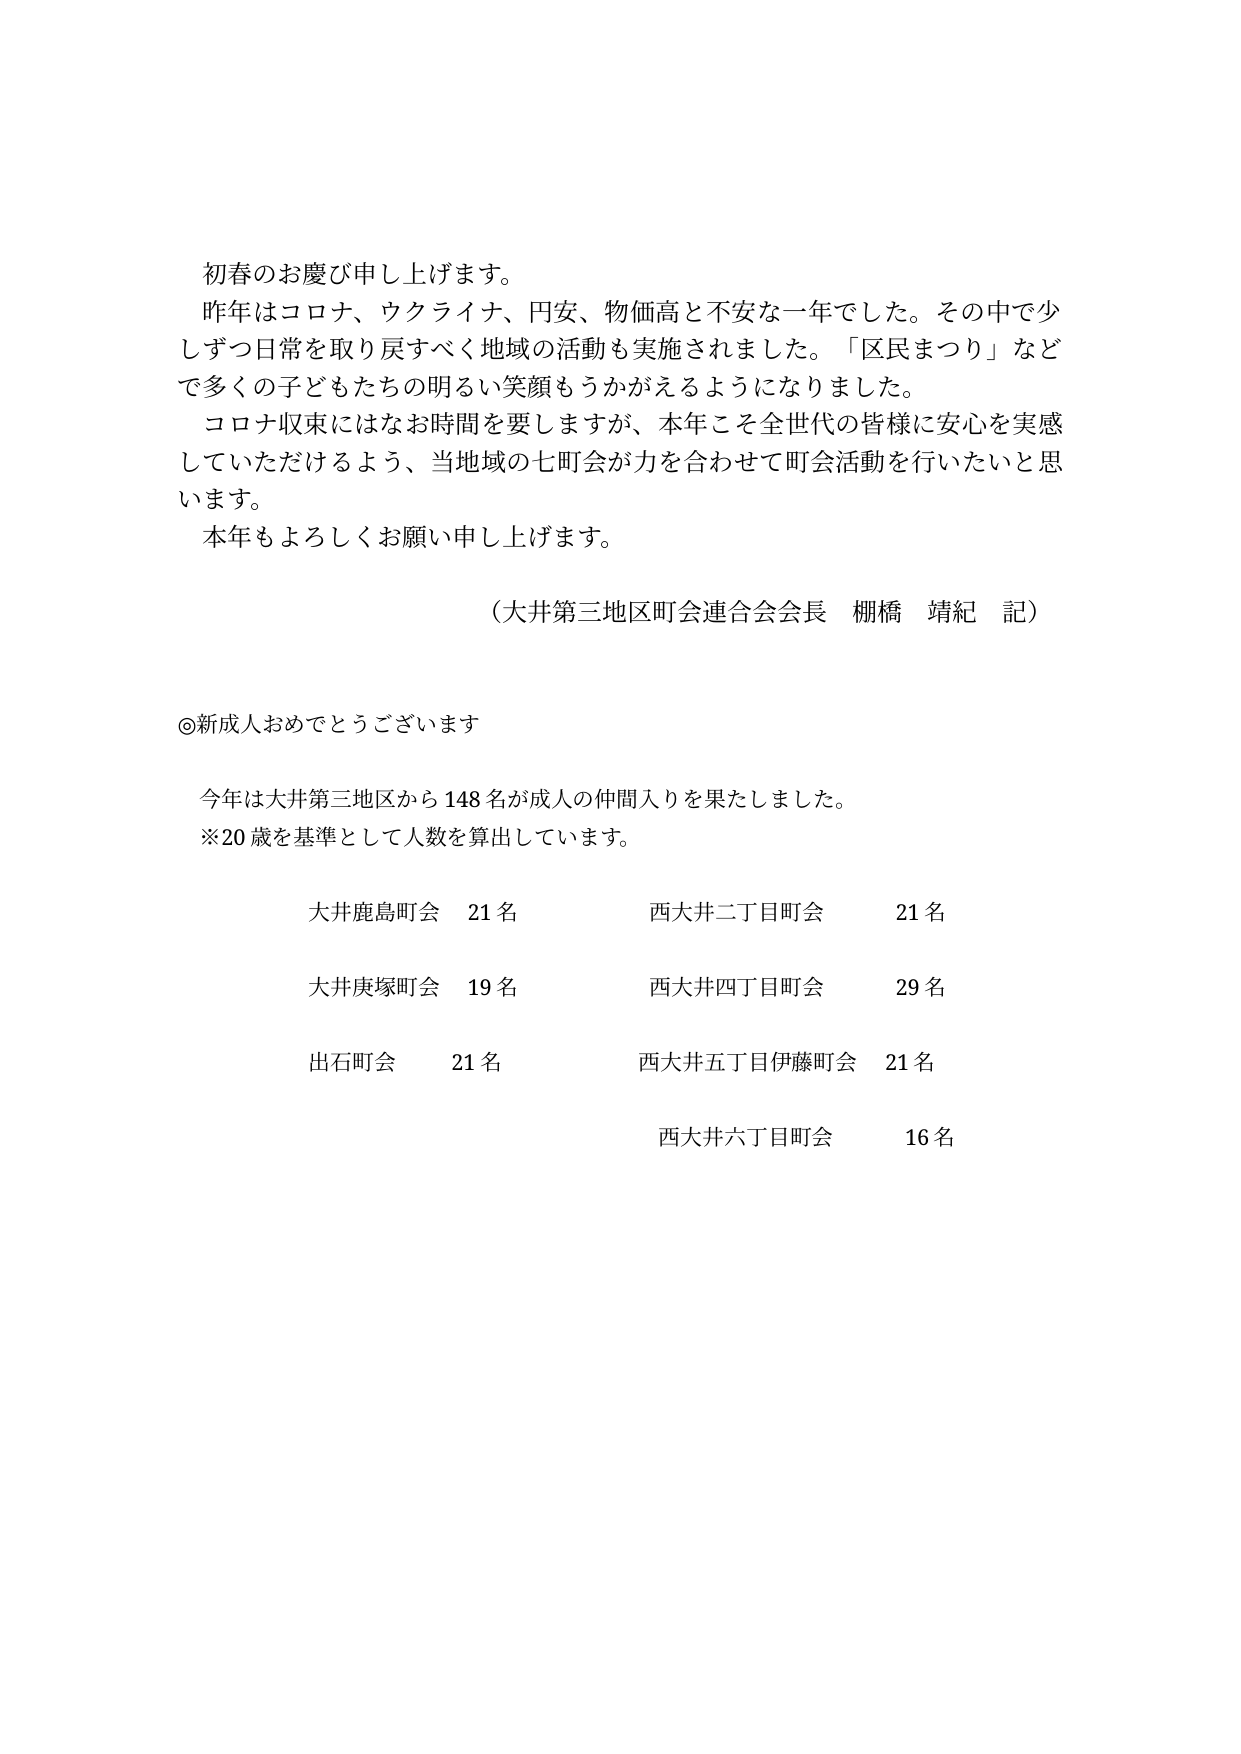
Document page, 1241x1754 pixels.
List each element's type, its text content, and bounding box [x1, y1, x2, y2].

text 出石町会 21名 西大井五丁目伊藤町会 21名 [177, 1042, 1063, 1079]
text 今年は大井第三地区から148名が成人の仲間入りを果たしました。 [177, 779, 1063, 817]
text 昨年はコロナ、ウクライナ、円安、物価高と不安な一年でした。その中で少しずつ日常を取り戻すべく地域の活動も実施されました。「区民まつり」などで多くの子どもたちの明るい笑顔もうかがえるようになりました。 [177, 292, 1063, 404]
text コロナ収束にはなお時間を要しますが、本年こそ全世代の皆様に安心を実感していただけるよう、当地域の七町会が力を合わせて町会活動を行いたいと思います。 [177, 404, 1063, 517]
text 西大井六丁目町会 16名 [177, 1117, 1063, 1154]
text （大井第三地区町会連合会会長 棚橋 靖紀 記） [177, 592, 1063, 629]
text 大井鹿島町会 21名 西大井二丁目町会 21名 [177, 892, 1063, 929]
text ※20歳を基準として人数を算出しています。 [177, 817, 1063, 854]
text ◎新成人おめでとうございます [177, 704, 1063, 742]
text 本年もよろしくお願い申し上げます。 [177, 517, 1063, 554]
text 初春のお慶び申し上げます。 [177, 254, 1063, 292]
text 大井庚塚町会 19名 西大井四丁目町会 29名 [177, 967, 1063, 1004]
